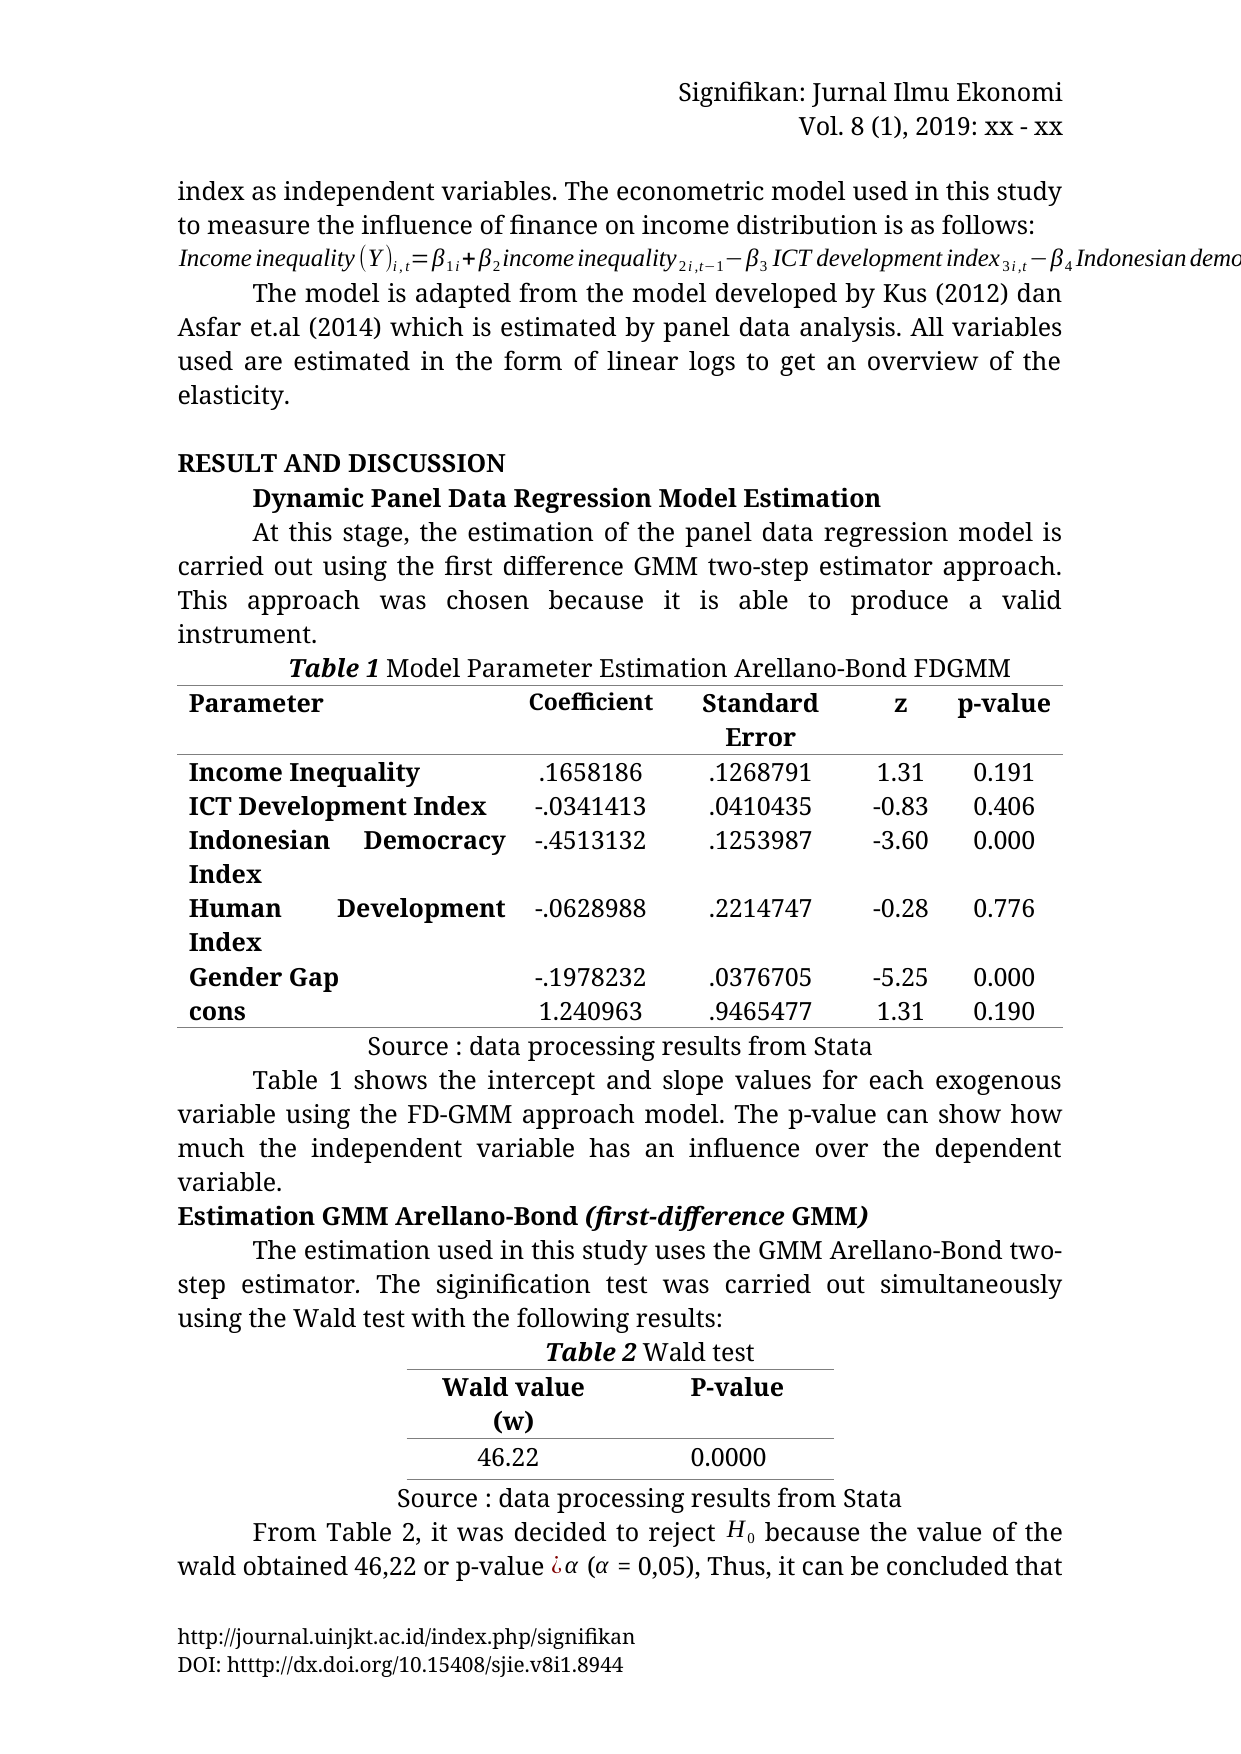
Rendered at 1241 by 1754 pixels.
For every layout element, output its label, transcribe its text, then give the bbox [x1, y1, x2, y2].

text At this stage, the estimation of the panel data regression model is carried out using the first difference GMM two-step estimator approach. This approach was chosen because it is able to produce a valid instrument. [177, 514, 1063, 651]
table_cell .1253987 [665, 823, 856, 891]
text Dynamic Panel Data Regression Model Estimation [177, 480, 1063, 514]
table_cell 46.22 [407, 1439, 620, 1479]
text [177, 174, 1063, 242]
text Table 1 shows the intercept and slope values for each exogenous variable using the FD-GMM approach model. The p-value can show how much the independent variable has an influence over the dependent variable. [177, 1062, 1063, 1199]
table_header p-value [945, 686, 1063, 754]
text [177, 1514, 1063, 1582]
table_cell .9465477 [665, 993, 856, 1027]
table_cell 0.776 [945, 891, 1063, 959]
table_cell Income Inequality [177, 755, 517, 789]
table_cell 0.0000 [620, 1439, 833, 1479]
table_cell ICT Development Index [177, 789, 517, 823]
table_cell .0410435 [665, 789, 856, 823]
table_header Parameter [177, 686, 517, 754]
text The estimation used in this study uses the GMM Arellano-Bond two-step estimator. The siginification test was carried out simultaneously using the Wald test with the following results: [177, 1233, 1063, 1335]
table_cell -.0341413 [517, 789, 664, 823]
table_cell .0376705 [665, 959, 856, 993]
table_cell .2214747 [665, 891, 856, 959]
table_cell -0.28 [856, 891, 945, 959]
table_cell 1.31 [856, 755, 945, 789]
text Source : data processing results from Stata [177, 1028, 1063, 1062]
text Table 1 Model Parameter Estimation Arellano-Bond FDGMM [177, 651, 1063, 684]
text The model is adapted from the model developed by Kus (2012) dan Asfar et.al (2014) which is estimated by panel data analysis. All variables used are estimated in the form of linear logs to get an overview of the elasticity. [177, 276, 1063, 412]
table_cell 0.000 [945, 959, 1063, 993]
table_header Wald value (w) [407, 1370, 620, 1438]
table_cell 0.190 [945, 993, 1063, 1027]
table_cell .1268791 [665, 755, 856, 789]
table_cell Gender Gap [177, 959, 517, 993]
table_cell -3.60 [856, 823, 945, 891]
text Table 2 Wald test [177, 1335, 1063, 1369]
table_cell 0.191 [945, 755, 1063, 789]
table_header P-value [620, 1370, 833, 1438]
table_cell -.1978232 [517, 959, 664, 993]
table_cell -5.25 [856, 959, 945, 993]
table_cell 1.31 [856, 993, 945, 1027]
text Estimation GMM Arellano-Bond (first-difference GMM) [177, 1199, 1063, 1233]
table_cell 0.406 [945, 789, 1063, 823]
table_cell -.0628988 [517, 891, 664, 959]
text RESULT AND DISCUSSION [177, 446, 1063, 480]
table_cell -.4513132 [517, 823, 664, 891]
text Source : data processing results from Stata [177, 1480, 1063, 1514]
table_header Standard Error [665, 686, 856, 754]
table_cell Human Development Index [177, 891, 517, 959]
table_cell -0.83 [856, 789, 945, 823]
table_header Coefficient [517, 686, 664, 754]
table_header z [856, 686, 945, 754]
table_cell 1.240963 [517, 993, 664, 1027]
table_cell 0.000 [945, 823, 1063, 891]
table_cell cons [177, 993, 517, 1027]
table_cell .1658186 [517, 755, 664, 789]
table_cell Indonesian Democracy Index [177, 823, 517, 891]
